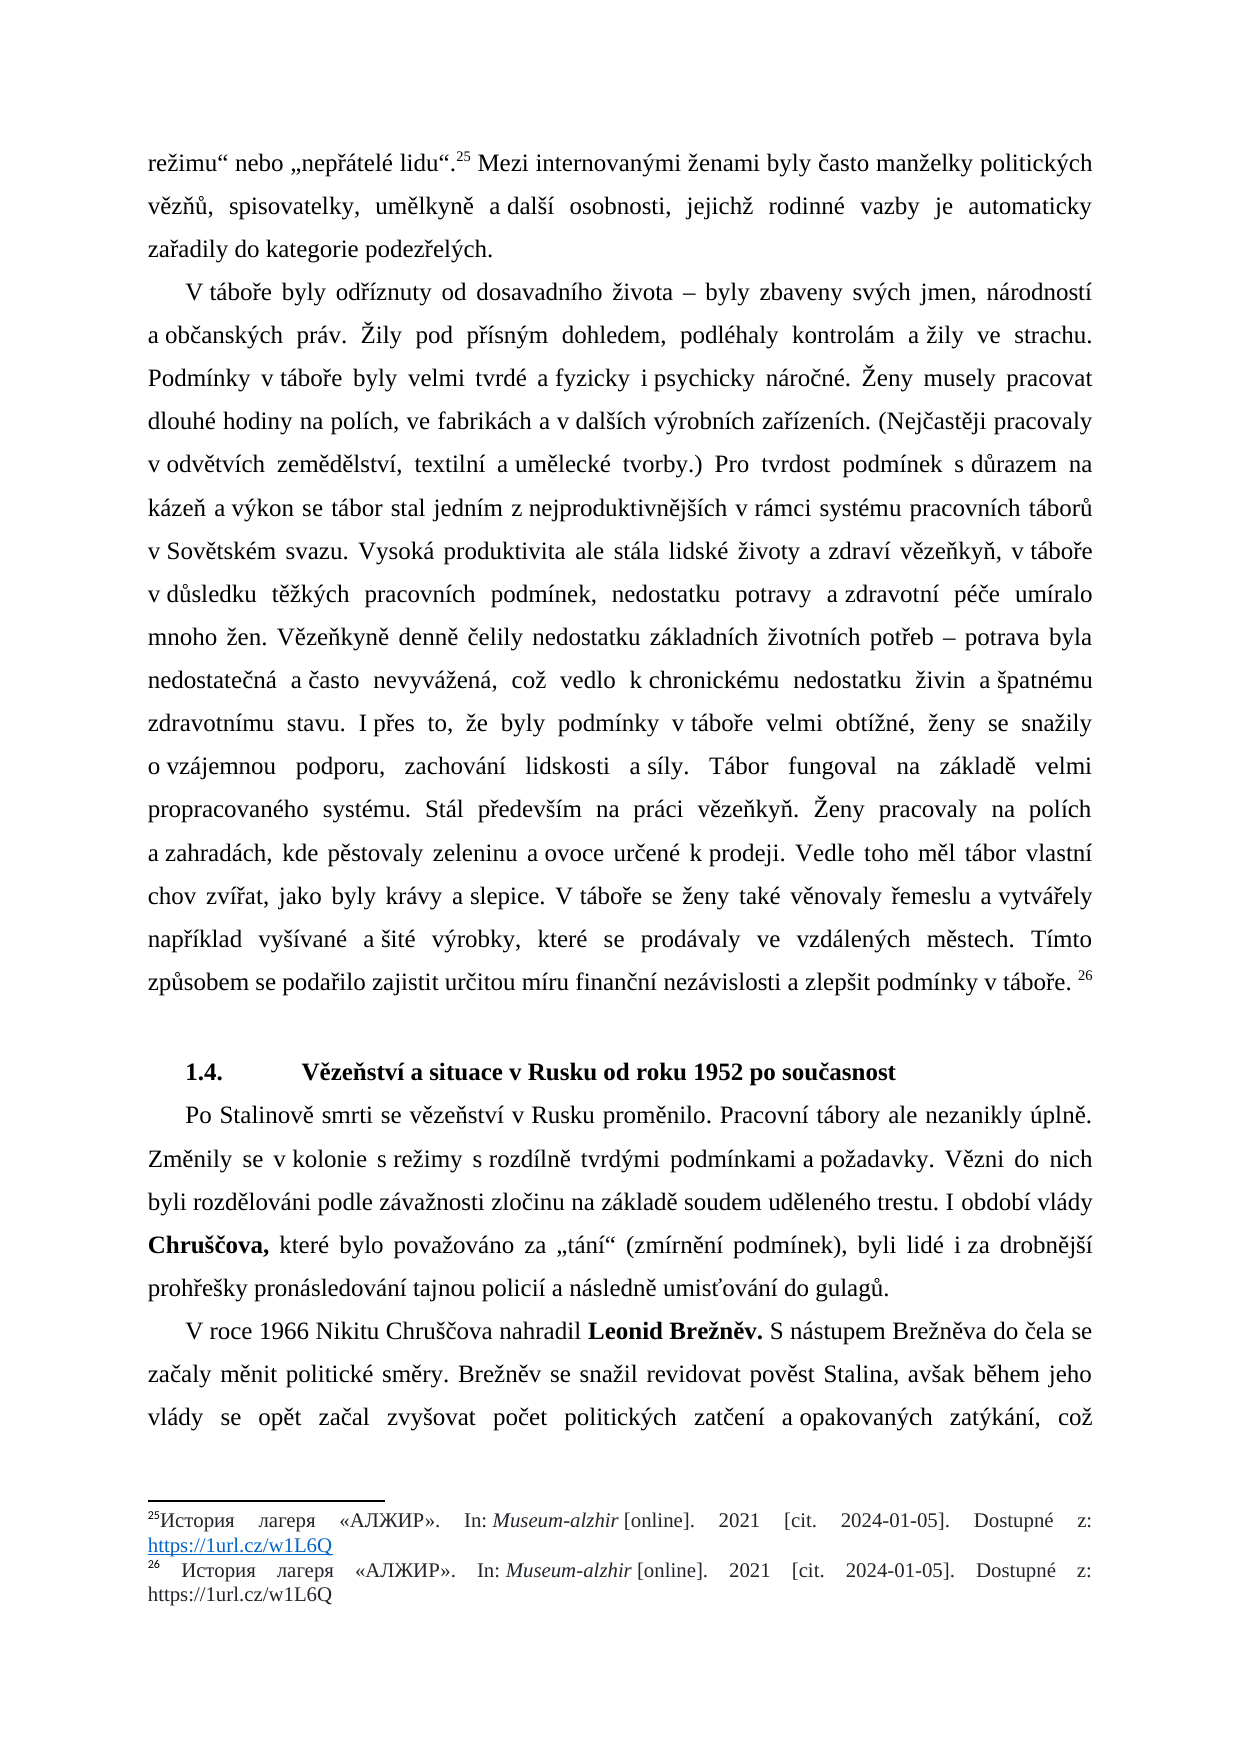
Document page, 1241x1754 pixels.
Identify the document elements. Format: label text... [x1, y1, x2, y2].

text Po Stalinově smrti se vězeňství v Rusku proměnilo. Pracovní tábory ale nezanikly úplně. Změnily se v kolonie s režimy s rozdílně tvrdými podmínkami a požadavky. Vězni do nich byli rozdělováni podle závažnosti zločinu na základě soudem uděleného trestu. I období vlády Chruščova, které bylo považováno za „tání“ (zmírnění podmínek), byli lidé i za drobnější prohřešky pronásledování tajnou policií a následně umisťování do gulagů. [148, 1101, 1093, 1302]
text V táboře byly odříznuty od dosavadního života – byly zbaveny svých jmen, národností a občanských práv. Žily pod přísným dohledem, podléhaly kontrolám a žily ve strachu. Podmínky v táboře byly velmi tvrdé a fyzicky i psychicky náročné. Ženy musely pracovat dlouhé hodiny na polích, ve fabrikách a v dalších výrobních zařízeních. (Nejčastěji pracovaly v odvětvích zemědělství, textilní a umělecké tvorby.) Pro tvrdost podmínek s důrazem na kázeň a výkon se tábor stal jedním z nejproduktivnějších v rámci systému pracovních táborů v Sovětském svazu. Vysoká produktivita ale stála lidské životy a zdraví vězeňkyň, v táboře v důsledku těžkých pracovních podmínek, nedostatku potravy a zdravotní péče umíralo mnoho žen. Vězeňkyně denně čelily nedostatku základních životních potřeb – potrava byla nedostatečná a často nevyvážená, což vedlo k chronickému nedostatku živin a špatnému zdravotnímu stavu. I přes to, že byly podmínky v táboře velmi obtížné, ženy se snažily o vzájemnou podporu, zachování lidskosti a síly. Tábor fungoval na základě velmi propracovaného systému. Stál především na práci vězeňkyň. Ženy pracovaly na polích a zahradách, kde pěstovaly zeleninu a ovoce určené k prodeji. Vedle toho měl tábor vlastní chov zvířat, jako byly krávy a slepice. V táboře se ženy také věnovaly řemeslu a vytvářely například vyšívané a šité výrobky, které se prodávaly ve vzdálených městech. Tímto způsobem se podařilo zajistit určitou míru finanční nezávislosti a zlepšit podmínky v táboře. [148, 277, 1093, 996]
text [148, 148, 1093, 263]
subtitle Vězeňství a situace v Rusku od roku 1952 po současnost [185, 1057, 1093, 1086]
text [148, 1316, 1093, 1431]
